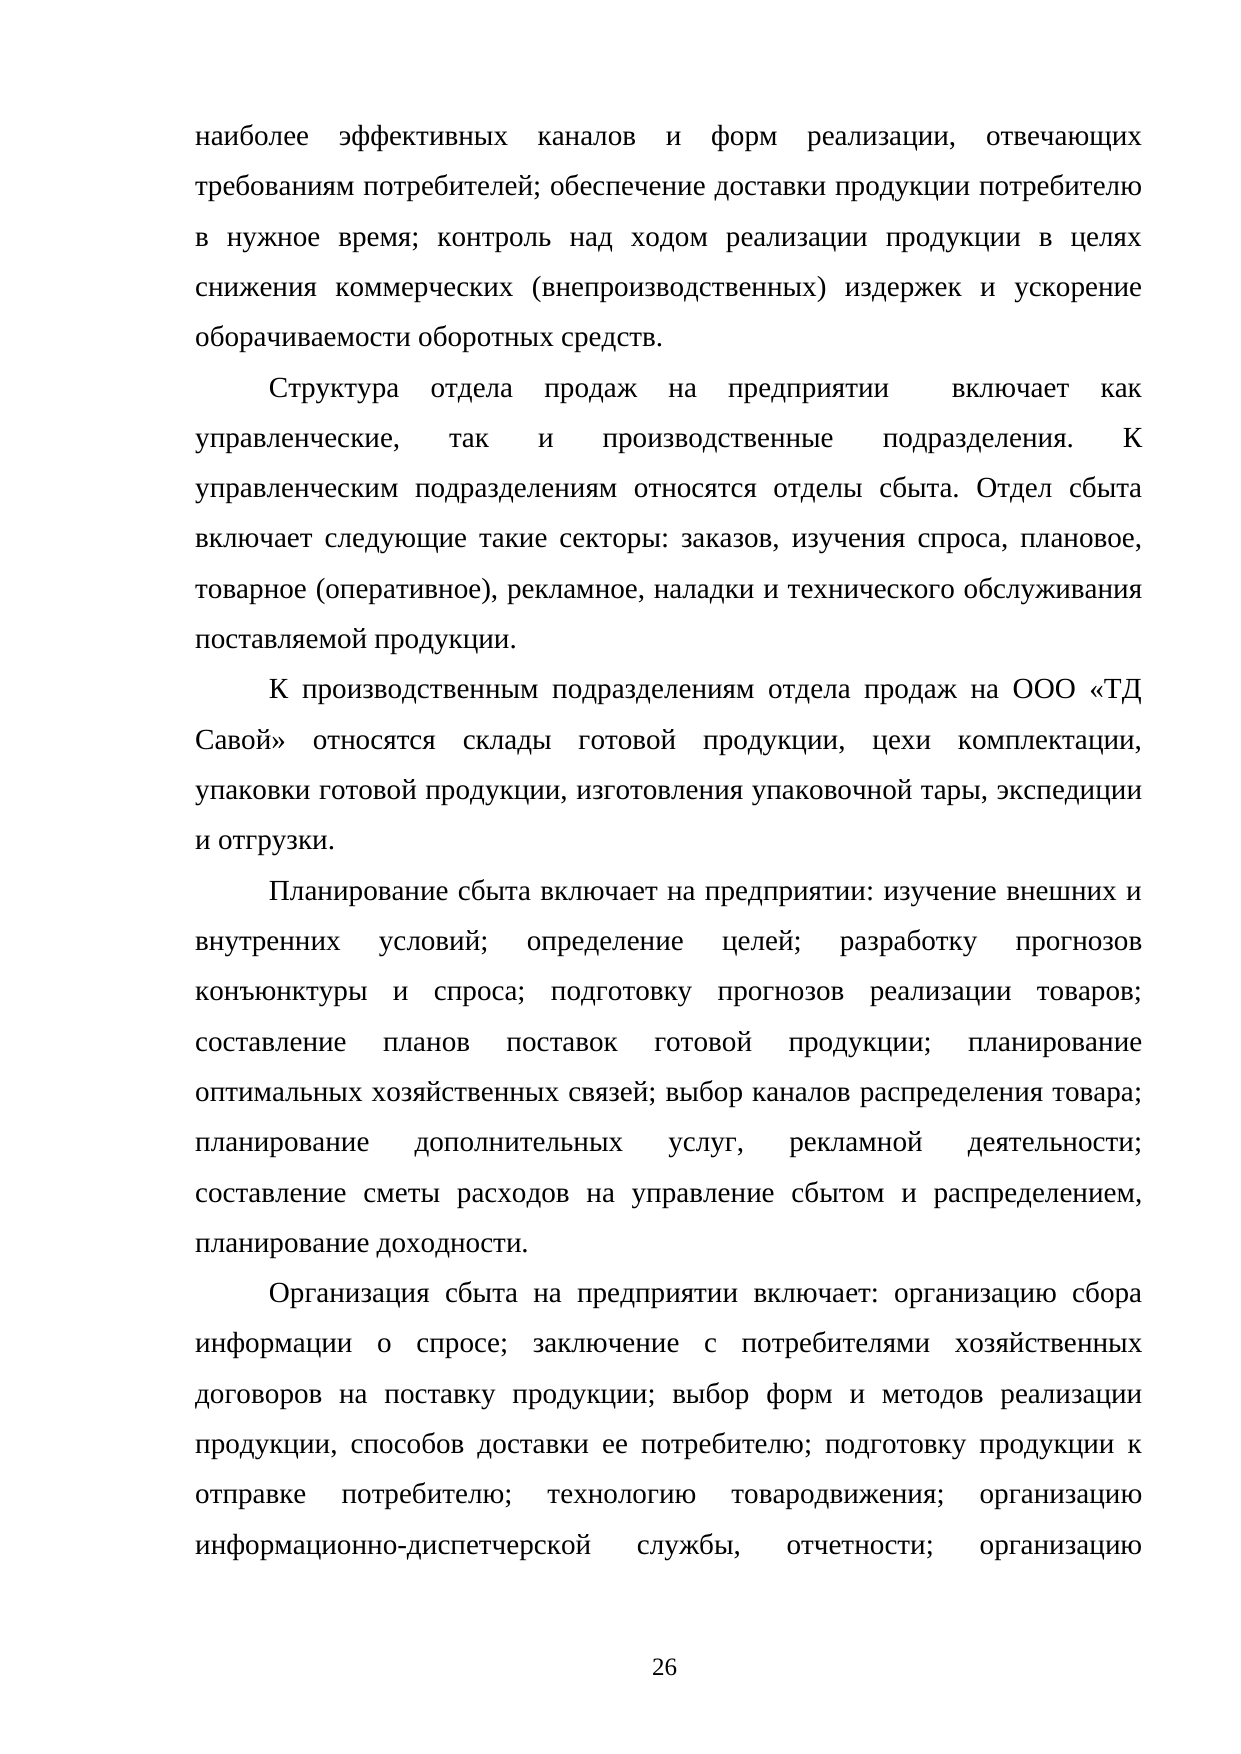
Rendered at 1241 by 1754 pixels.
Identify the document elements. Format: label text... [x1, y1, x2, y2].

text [195, 1275, 1143, 1560]
text Структура отдела продаж на предприятии включает как управленческие, так и производственные подразделения. К управленческим подразделениям относятся отделы сбыта. Отдел сбыта включает следующие такие секторы: заказов, изучения спроса, плановое, товарное (оперативное), рекламное, наладки и технического обслуживания поставляемой продукции. [195, 370, 1143, 655]
text Планирование сбыта включает на предприятии: изучение внешних и внутренних условий; определение целей; разработку прогнозов конъюнктуры и спроса; подготовку прогнозов реализации товаров; составление планов поставок готовой продукции; планирование оптимальных хозяйственных связей; выбор каналов распределения товара; планирование дополнительных услуг, рекламной деятельности; составление сметы расходов на управление сбытом и распределением, планирование доходности. [195, 873, 1143, 1258]
text К производственным подразделениям отдела продаж на ООО «ТД Савой» относятся склады готовой продукции, цехи комплектации, упаковки готовой продукции, изготовления упаковочной тары, экспедиции и отгрузки. [195, 672, 1143, 856]
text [195, 118, 1143, 353]
